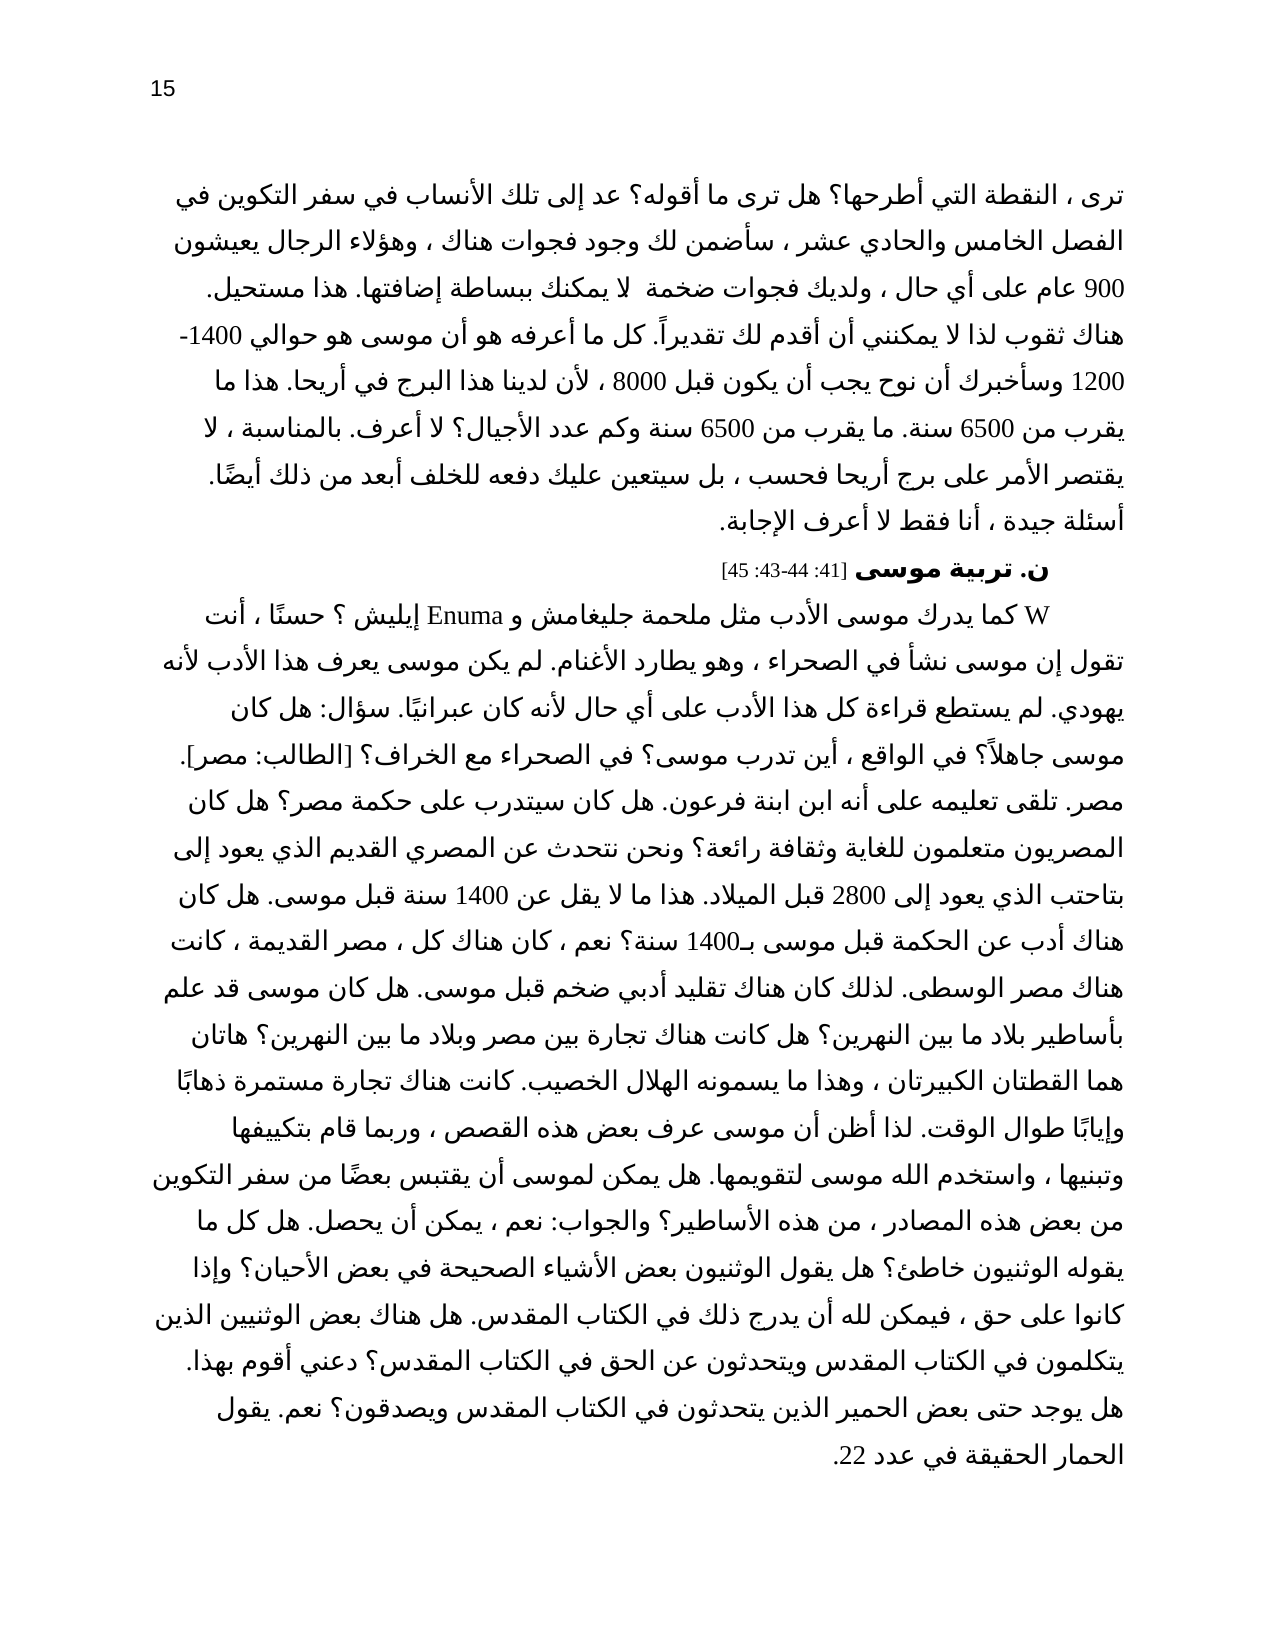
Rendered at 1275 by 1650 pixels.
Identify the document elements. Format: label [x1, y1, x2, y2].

text [150, 179, 1125, 1470]
